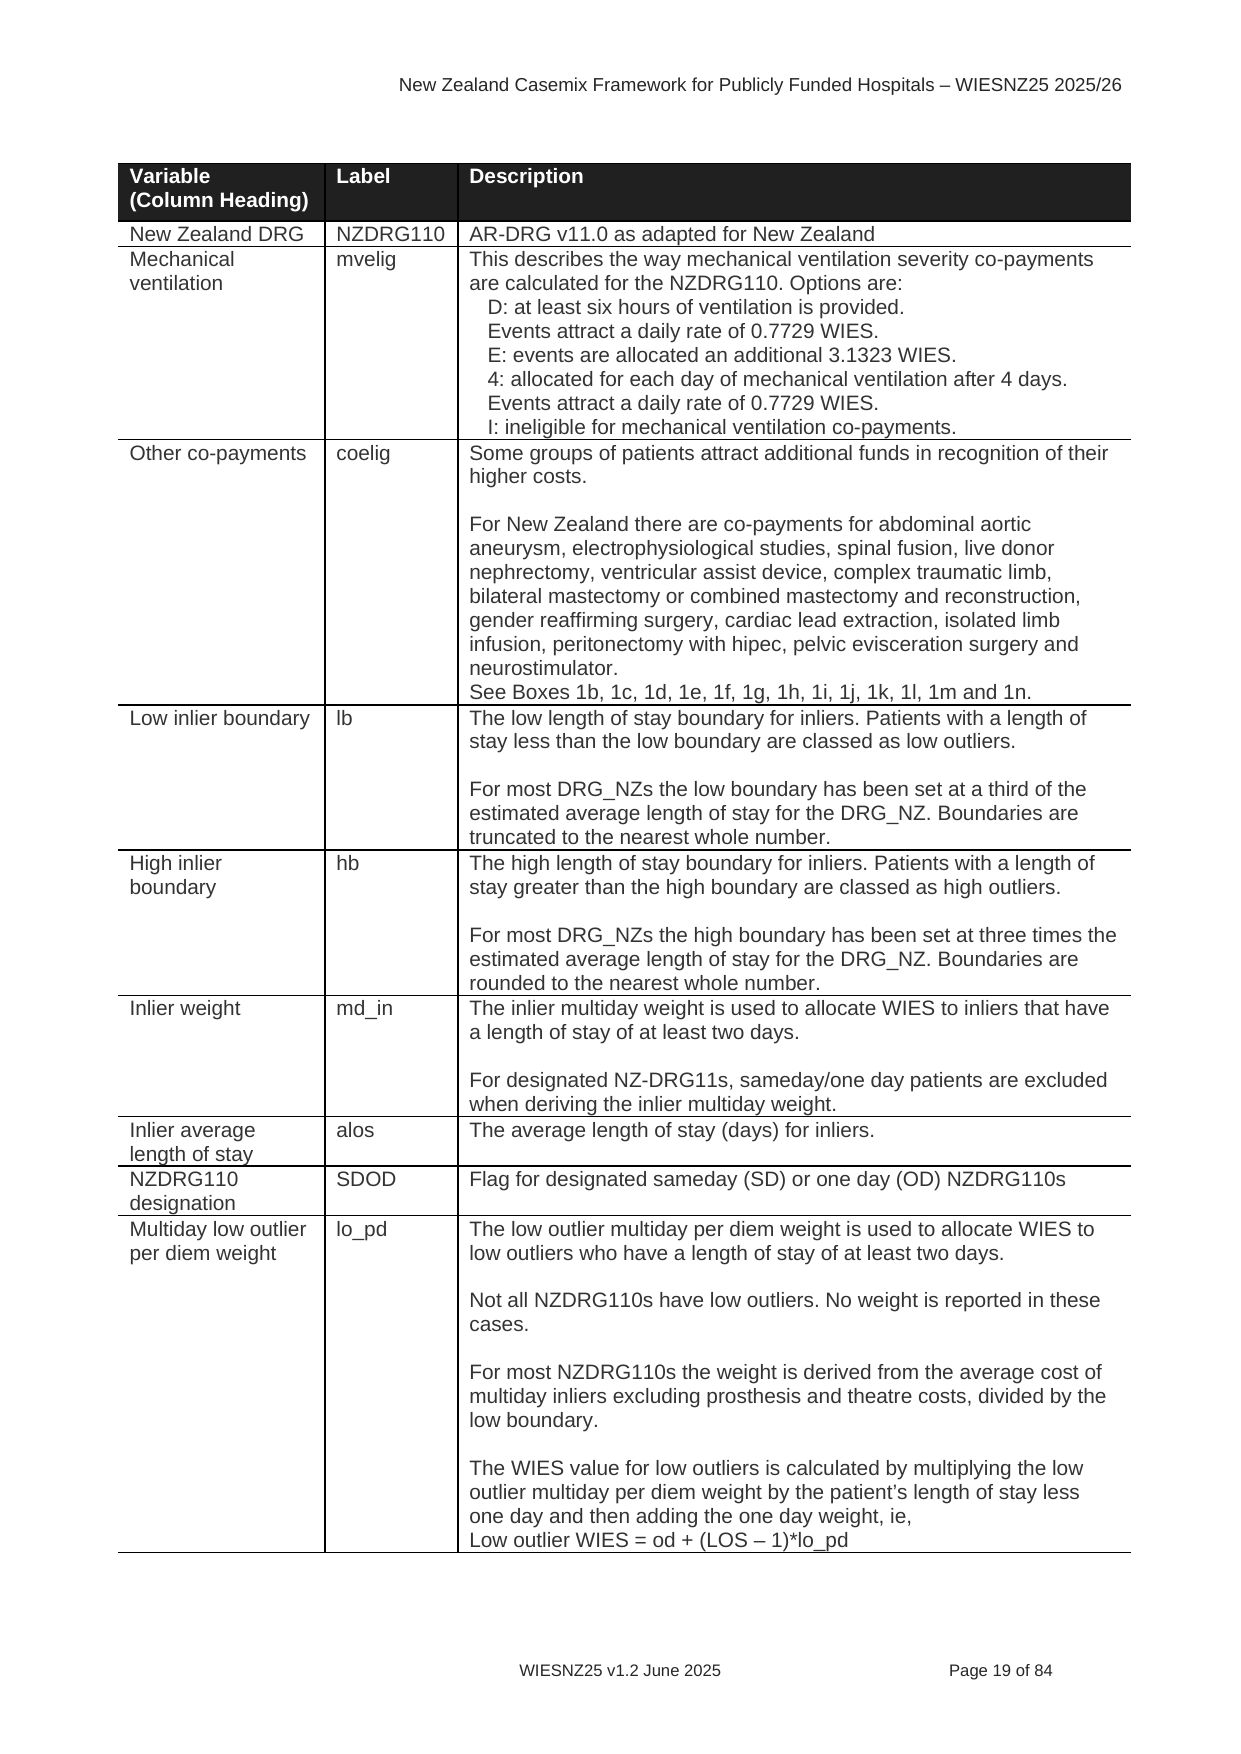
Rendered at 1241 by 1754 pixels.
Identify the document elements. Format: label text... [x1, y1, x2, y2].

table_cell NZDRG110 designation [118, 1167, 324, 1215]
table_cell Other co-payments [118, 440, 324, 704]
table_cell SDOD [326, 1167, 457, 1215]
table_cell The low outlier multiday per diem weight is used to allocate WIES to low outliers who have a length of stay of at least two days. Not all NZDRG110s have low outliers. No weight is reported in these cases. For most NZDRG110s the weight is derived from the average cost of multiday inliers excluding prosthesis and theatre costs, divided by the low boundary. The WIES value for low outliers is calculated by multiplying the low outlier multiday per diem weight by the patient’s length of stay less one day and then adding the one day weight, ie, Low outlier WIES = od + (LOS – 1)*lo_pd [459, 1216, 1131, 1552]
table_cell lb [326, 706, 457, 849]
table_cell This describes the way mechanical ventilation severity co-payments are calculated for the NZDRG110. Options are: D: at least six hours of ventilation is provided. Events attract a daily rate of 0.7729 WIES. E: events are allocated an additional 3.1323 WIES. 4: allocated for each day of mechanical ventilation after 4 days. Events attract a daily rate of 0.7729 WIES. I: ineligible for mechanical ventilation co-payments. [459, 247, 1131, 439]
table_cell The high length of stay boundary for inliers. Patients with a length of stay greater than the high boundary are classed as high outliers. For most DRG_NZs the high boundary has been set at three times the estimated average length of stay for the DRG_NZ. Boundaries are rounded to the nearest whole number. [459, 851, 1131, 994]
table_cell Multiday low outlier per diem weight [118, 1216, 324, 1552]
table_cell High inlier boundary [118, 851, 324, 994]
table_cell lo_pd [326, 1216, 457, 1552]
table_cell The low length of stay boundary for inliers. Patients with a length of stay less than the low boundary are classed as low outliers. For most DRG_NZs the low boundary has been set at a third of the estimated average length of stay for the DRG_NZ. Boundaries are truncated to the nearest whole number. [459, 706, 1131, 849]
table_cell AR-DRG v11.0 as adapted for New Zealand [459, 222, 1131, 246]
table_header Label [326, 164, 457, 220]
table_cell New Zealand DRG [118, 222, 324, 246]
table_cell coelig [326, 440, 457, 704]
table_header Description [459, 164, 1131, 220]
table_cell Inlier average length of stay [118, 1117, 324, 1165]
table_cell alos [326, 1117, 457, 1165]
table_cell md_in [326, 996, 457, 1116]
table_cell Low inlier boundary [118, 706, 324, 849]
table_cell The inlier multiday weight is used to allocate WIES to inliers that have a length of stay of at least two days. For designated NZ-DRG11s, sameday/one day patients are excluded when deriving the inlier multiday weight. [459, 996, 1131, 1116]
table_cell Inlier weight [118, 996, 324, 1116]
table_cell The average length of stay (days) for inliers. [459, 1117, 1131, 1165]
table_cell Mechanical ventilation [118, 247, 324, 439]
table_cell Flag for designated sameday (SD) or one day (OD) NZDRG110s [459, 1167, 1131, 1215]
table_cell NZDRG110 [326, 222, 457, 246]
table_cell Some groups of patients attract additional funds in recognition of their higher costs. For New Zealand there are co-payments for abdominal aortic aneurysm, electrophysiological studies, spinal fusion, live donor nephrectomy, ventricular assist device, complex traumatic limb, bilateral mastectomy or combined mastectomy and reconstruction, gender reaffirming surgery, cardiac lead extraction, isolated limb infusion, peritonectomy with hipec, pelvic evisceration surgery and neurostimulator. See Boxes 1b, 1c, 1d, 1e, 1f, 1g, 1h, 1i, 1j, 1k, 1l, 1m and 1n. [459, 440, 1131, 704]
table_cell hb [326, 851, 457, 994]
table_header Variable (Column Heading) [118, 164, 324, 220]
table_cell mvelig [326, 247, 457, 439]
